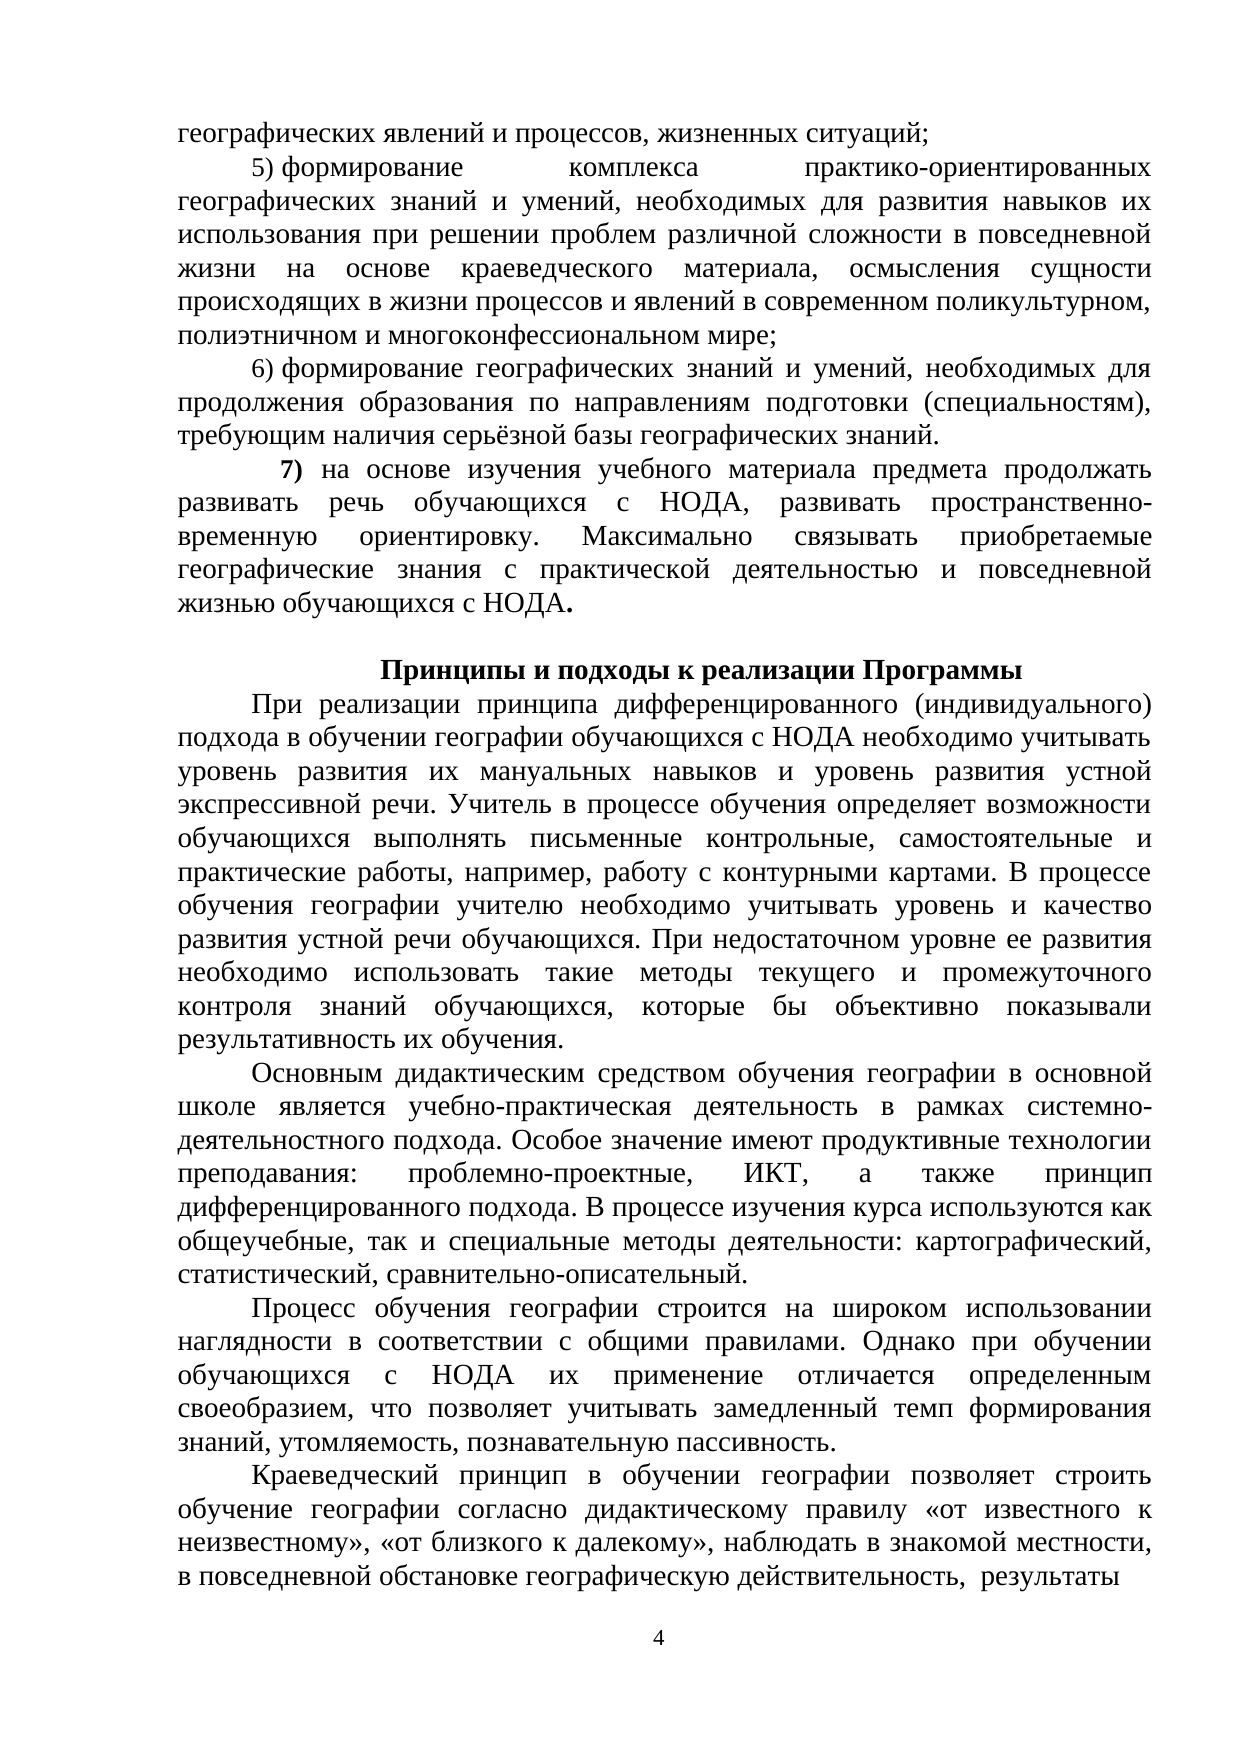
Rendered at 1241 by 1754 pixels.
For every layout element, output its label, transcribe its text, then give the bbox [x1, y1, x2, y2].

list формирование географических знаний и умений, необходимых для продолжения образования по направлениям подготовки (специальностям), требующим наличия серьёзной базы географических знаний. [177, 350, 1151, 451]
text Принципы и подходы к реализации Программы [380, 653, 1163, 686]
text географических явлений и процессов, жизненных ситуаций; [177, 115, 1163, 149]
list на основе изучения учебного материала предмета продолжать развивать речь обучающихся с НОДА, развивать пространственно-временную ориентировку. Максимально связывать приобретаемые географические знания с практической деятельностью и повседневной жизнью обучающихся с НОДА. [177, 451, 1152, 619]
text При реализации принципа дифференцированного (индивидуального) подхода в обучении географии обучающихся с НОДА необходимо учитывать уровень развития их мануальных навыков и уровень развития устной экспрессивной речи. Учитель в процессе обучения определяет возможности обучающихся выполнять письменные контрольные, самостоятельные и практические работы, например, работу с контурными картами. В процессе обучения географии учителю необходимо учитывать уровень и качество развития устной речи обучающихся. При недостаточном уровне ее развития необходимо использовать такие методы текущего и промежуточного контроля знаний обучающихся, которые бы объективно показывали результативность их обучения. [177, 686, 1152, 1055]
text Основным дидактическим средством обучения географии в основной школе является учебно-практическая деятельность в рамках системно- деятельностного подхода. Особое значение имеют продуктивные технологии преподавания: проблемно-проектные, ИКТ, а также принцип дифференцированного подхода. В процессе изучения курса используются как общеучебные, так и специальные методы деятельности: картографический, статистический, сравнительно-описательный. [177, 1055, 1153, 1290]
text Процесс обучения географии строится на широком использовании наглядности в соответствии с общими правилами. Однако при обучении обучающихся с НОДА их применение отличается определенным своеобразием, что позволяет учитывать замедленный темп формирования знаний, утомляемость, познавательную пассивность. [177, 1290, 1152, 1457]
text Краеведческий принцип в обучении географии позволяет строить обучение географии согласно дидактическому правилу «от известного к неизвестному», «от близкого к далекому», наблюдать в знакомой местности, в повседневной обстановке географическую действительность, результаты [177, 1457, 1152, 1592]
list формирование комплекса практико-ориентированных географических знаний и умений, необходимых для развития навыков их использования при решении проблем различной сложности в повседневной жизни на основе краеведческого материала, осмысления сущности происходящих в жизни процессов и явлений в современном поликультурном, полиэтничном и многоконфессиональном мире; [177, 149, 1152, 350]
